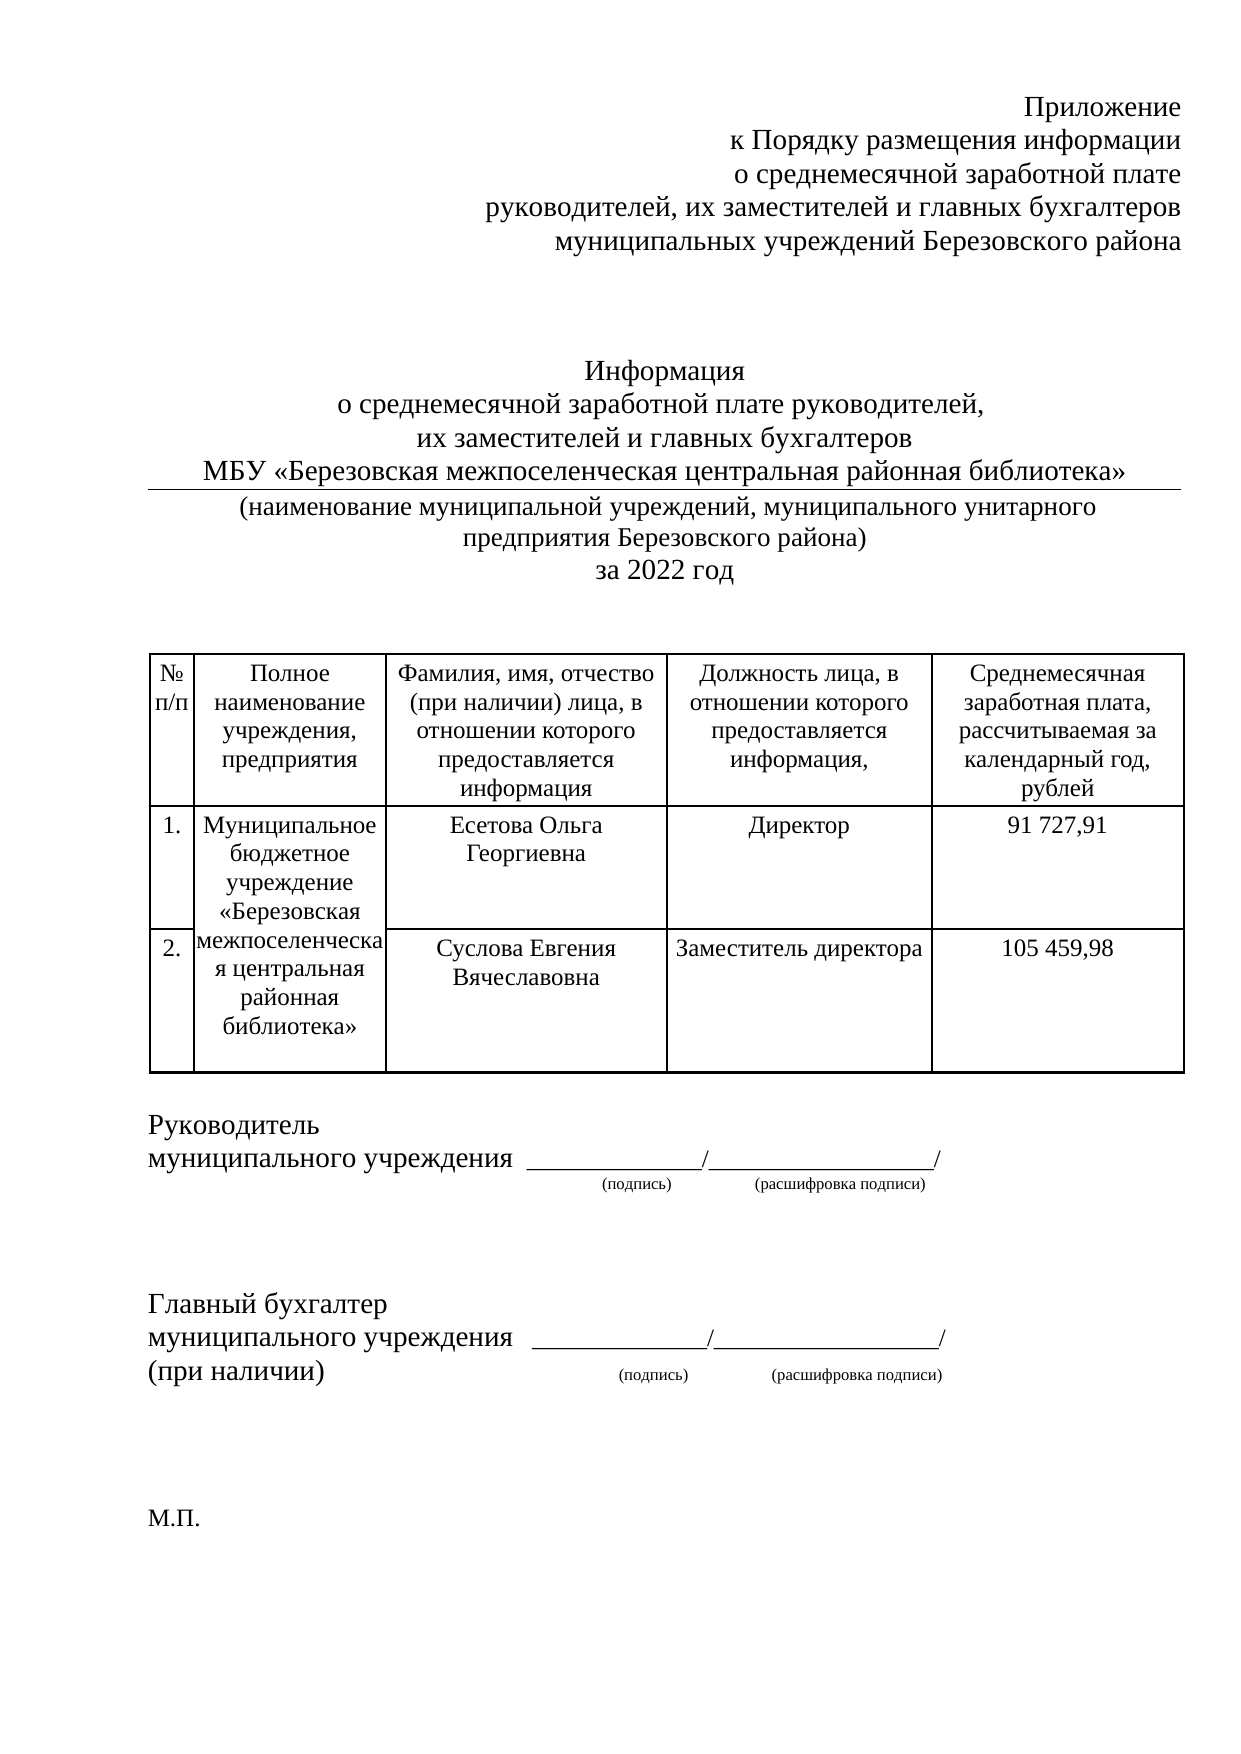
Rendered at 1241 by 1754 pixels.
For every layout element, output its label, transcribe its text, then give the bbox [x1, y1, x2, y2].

table_cell 2. [151, 930, 193, 1071]
table_header № п/п [151, 655, 193, 805]
text муниципальных учреждений Березовского района [148, 223, 1181, 256]
text руководителей, их заместителей и главных бухгалтеров [148, 189, 1181, 223]
table_cell Есетова Ольга Георгиевна [387, 807, 666, 928]
text (при наличии) (подпись) (расшифровка подписи) [148, 1353, 1181, 1386]
table_cell 1. [151, 807, 193, 928]
table_cell Муниципальное бюджетное учреждение «Березовская межпоселенческая центральная районная библиотека» [195, 807, 385, 1071]
text Приложение [148, 89, 1181, 122]
text МБУ «Березовская межпоселенческая центральная районная библиотека» [148, 453, 1181, 489]
table_cell Директор [668, 807, 931, 928]
table_cell Заместитель директора [668, 930, 931, 1071]
text муниципального учреждения ______________/__________________/ [148, 1319, 1181, 1353]
table_cell Суслова Евгения Вячеславовна [387, 930, 666, 1071]
text Главный бухгалтер [148, 1286, 1181, 1319]
table_header Должность лица, в отношении которого предоставляется информация, [668, 655, 931, 805]
table_header Фамилия, имя, отчество (при наличии) лица, в отношении которого предоставляется информация [387, 655, 666, 805]
table_cell 105 459,98 [933, 930, 1183, 1071]
text о среднемесячной заработной плате руководителей, их заместителей и главных бухгалтеров [148, 386, 1181, 453]
table_cell 91 727,91 [933, 807, 1183, 928]
text М.П. [148, 1503, 1181, 1532]
table_header Среднемесячная заработная плата, рассчитываемая за календарный год, рублей [933, 655, 1183, 805]
text (наименование муниципальной учреждений, муниципального унитарного [148, 490, 1181, 521]
text к Порядку размещения информации [148, 122, 1181, 156]
text Руководитель [148, 1107, 1181, 1141]
text Информация [148, 353, 1181, 386]
text за 2022 год [148, 552, 1181, 586]
text о среднемесячной заработной плате [148, 156, 1181, 189]
table_header Полное наименование учреждения, предприятия [195, 655, 385, 805]
text предприятия Березовского района) [148, 521, 1181, 552]
text (подпись) (расшифровка подписи) [148, 1174, 1181, 1193]
text муниципального учреждения ______________/__________________/ [148, 1141, 1181, 1174]
